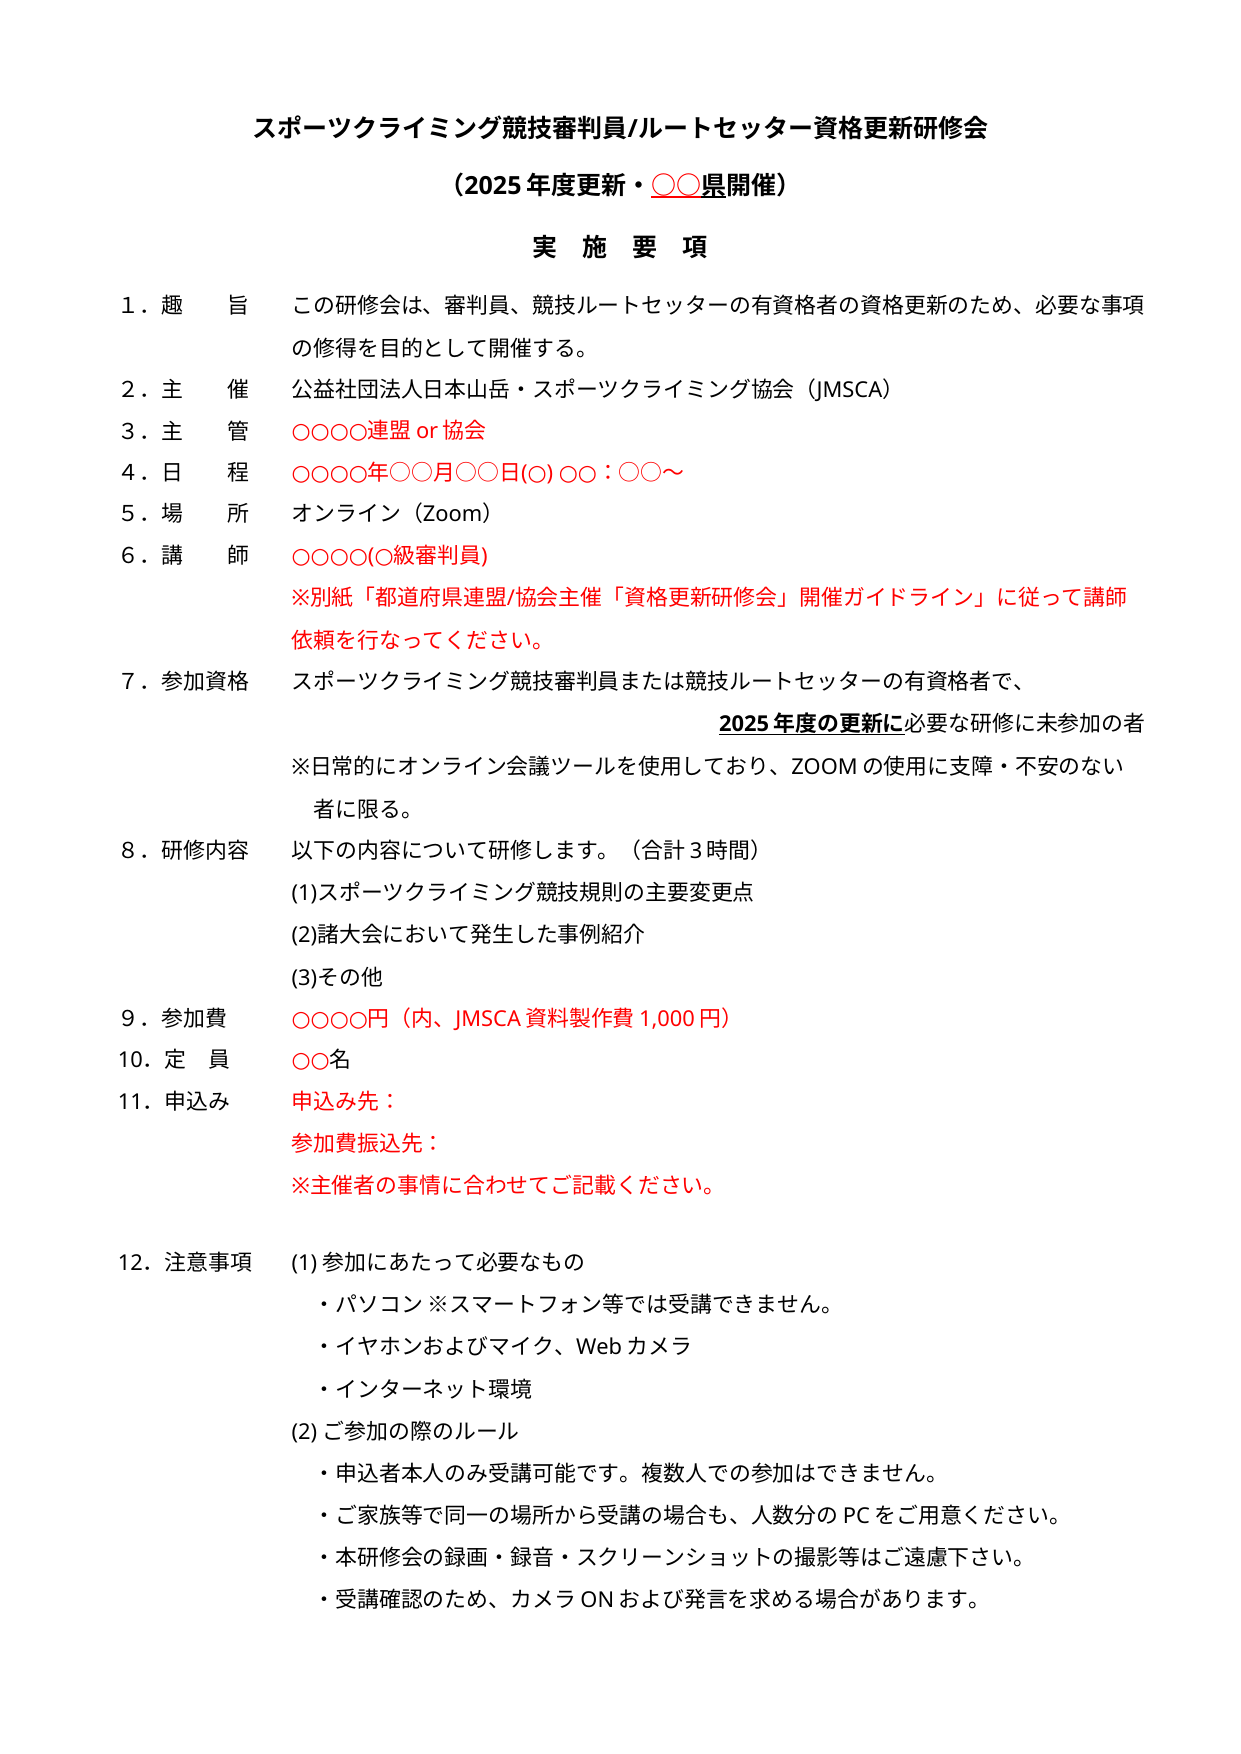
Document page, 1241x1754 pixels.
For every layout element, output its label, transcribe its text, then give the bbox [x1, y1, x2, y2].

table_cell ○○名 [280, 1040, 1156, 1081]
table_header １．趣 旨 [106, 285, 280, 369]
text （2025年度更新・○○県開催） [106, 165, 1134, 202]
table_cell ○○○○円（内、JMSCA資料製作費1,000円） [280, 998, 1156, 1039]
table_cell ８．研修内容 [106, 830, 280, 998]
table_cell 以下の内容について研修します。（合計3時間） (1)スポーツクライミング競技規則の主要変更点 (2)諸大会において発生した事例紹介 (3)その他 [280, 830, 1156, 998]
text 実 施 要 項 [106, 222, 1134, 264]
table_cell ３．主 管 [106, 411, 280, 452]
table_cell ４．日 程 [106, 452, 280, 493]
table_cell 申込み先： 参加費振込先： ※主催者の事情に合わせてご記載ください。 [280, 1081, 1156, 1242]
table_cell ６．講 師 [106, 535, 280, 661]
table_header この研修会は、審判員、競技ルートセッターの有資格者の資格更新のため、必要な事項の修得を目的として開催する。 [280, 285, 1156, 369]
table_cell ２．主 催 [106, 369, 280, 411]
table_cell ７．参加資格 [106, 661, 280, 830]
table_cell ○○○○(○級審判員) ※別紙「都道府県連盟/協会主催「資格更新研修会」開催ガイドライン」に従って講師依頼を行なってください。 [280, 535, 1156, 661]
table_cell 12．注意事項 [106, 1242, 280, 1621]
text スポーツクライミング競技審判員/ルートセッター資格更新研修会 [106, 108, 1134, 144]
table_cell オンライン（Zoom） [280, 494, 1156, 535]
table_cell ５．場 所 [106, 494, 280, 535]
table_cell ○○○○連盟or協会 [280, 411, 1156, 452]
table_cell ○○○○年○○月○○日(○) ○○：○○〜 [280, 452, 1156, 493]
table_cell 10．定 員 [106, 1040, 280, 1081]
table_cell ９．参加費 [106, 998, 280, 1039]
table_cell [280, 1242, 1156, 1621]
table_cell 11．申込み [106, 1081, 280, 1242]
table_cell 公益社団法人日本山岳・スポーツクライミング協会（JMSCA） [280, 369, 1156, 411]
table_cell スポーツクライミング競技審判員または競技ルートセッターの有資格者で、 2025年度の更新に必要な研修に未参加の者 ※日常的にオンライン会議ツールを使用しており、ZOOMの使用に支障・不安のない者に限る。 [280, 661, 1156, 830]
